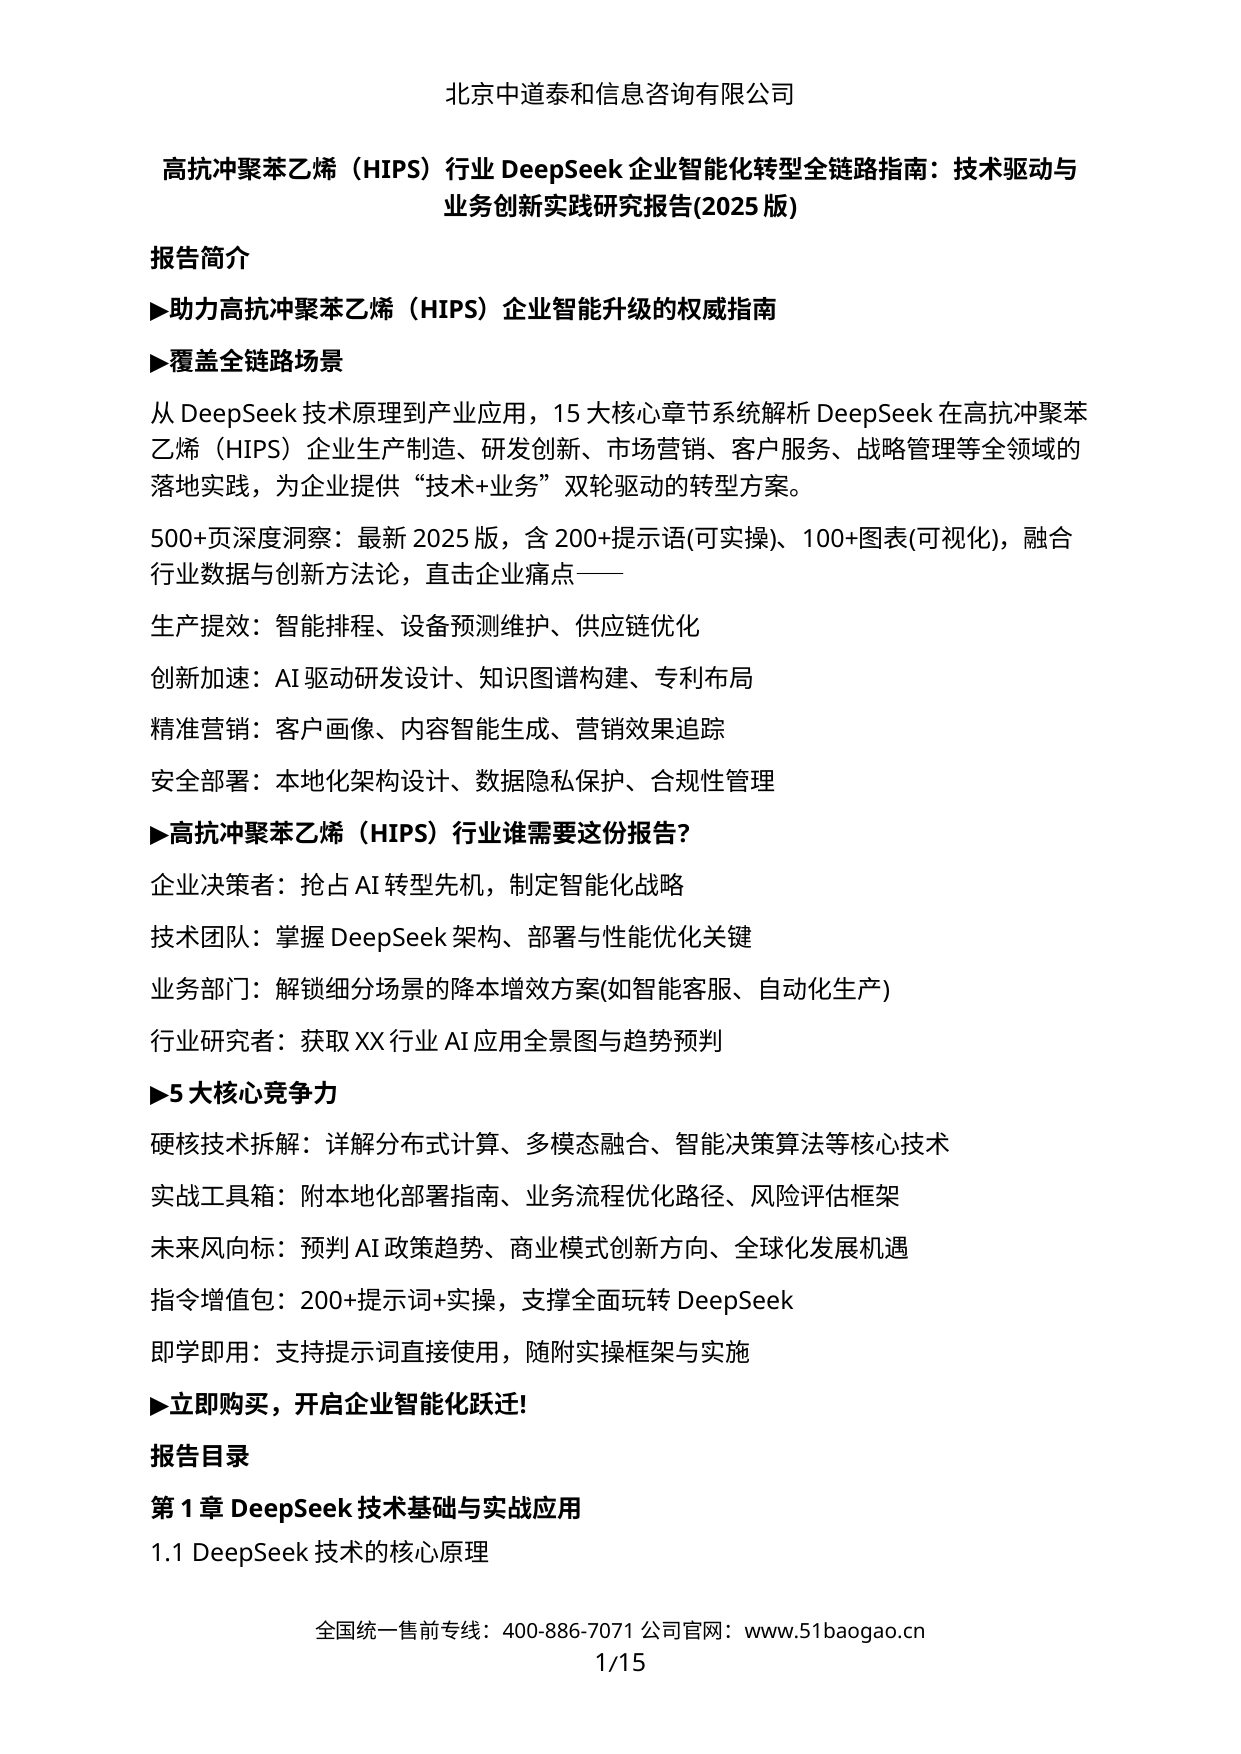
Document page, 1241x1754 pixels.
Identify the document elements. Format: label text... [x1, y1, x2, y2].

text 实战工具箱：附本地化部署指南、业务流程优化路径、风险评估框架 [150, 1177, 1090, 1213]
text ▶高抗冲聚苯乙烯（HIPS）行业谁需要这份报告? [150, 814, 1090, 850]
text ▶覆盖全链路场景 [150, 342, 1090, 378]
text 1.1 DeepSeek技术的核心原理 [150, 1532, 1090, 1568]
text 技术团队：掌握DeepSeek架构、部署与性能优化关键 [150, 917, 1090, 954]
text 行业研究者：获取XX行业AI应用全景图与趋势预判 [150, 1021, 1090, 1057]
text 指令增值包：200+提示词+实操，支撑全面玩转DeepSeek [150, 1281, 1090, 1317]
text 高抗冲聚苯乙烯（HIPS）行业DeepSeek企业智能化转型全链路指南：技术驱动与业务创新实践研究报告(2025版) [150, 150, 1090, 222]
text 硬核技术拆解：详解分布式计算、多模态融合、智能决策算法等核心技术 [150, 1125, 1090, 1161]
text ▶立即购买，开启企业智能化跃迁! [150, 1384, 1090, 1421]
text 即学即用：支持提示词直接使用，随附实操框架与实施 [150, 1332, 1090, 1369]
text 创新加速：AI驱动研发设计、知识图谱构建、专利布局 [150, 658, 1090, 694]
text 未来风向标：预判AI政策趋势、商业模式创新方向、全球化发展机遇 [150, 1229, 1090, 1265]
text 安全部署：本地化架构设计、数据隐私保护、合规性管理 [150, 762, 1090, 798]
text 精准营销：客户画像、内容智能生成、营销效果追踪 [150, 710, 1090, 746]
text 报告目录 [150, 1436, 1090, 1472]
text 业务部门：解锁细分场景的降本增效方案(如智能客服、自动化生产) [150, 969, 1090, 1006]
text 从DeepSeek技术原理到产业应用，15大核心章节系统解析DeepSeek在高抗冲聚苯乙烯（HIPS）企业生产制造、研发创新、市场营销、客户服务、战略管理等全领域的落地实践，为企业提供“技术+业务”双轮驱动的转型方案。 [150, 394, 1090, 502]
text 第1章 DeepSeek技术基础与实战应用 [150, 1488, 1090, 1524]
text 生产提效：智能排程、设备预测维护、供应链优化 [150, 606, 1090, 642]
text ▶5大核心竞争力 [150, 1073, 1090, 1109]
text 企业决策者：抢占AI转型先机，制定智能化战略 [150, 866, 1090, 902]
text 500+页深度洞察：最新2025版，含200+提示语(可实操)、100+图表(可视化)，融合行业数据与创新方法论，直击企业痛点—— [150, 518, 1090, 591]
text 报告简介 [150, 238, 1090, 274]
text ▶助力高抗冲聚苯乙烯（HIPS）企业智能升级的权威指南 [150, 290, 1090, 326]
